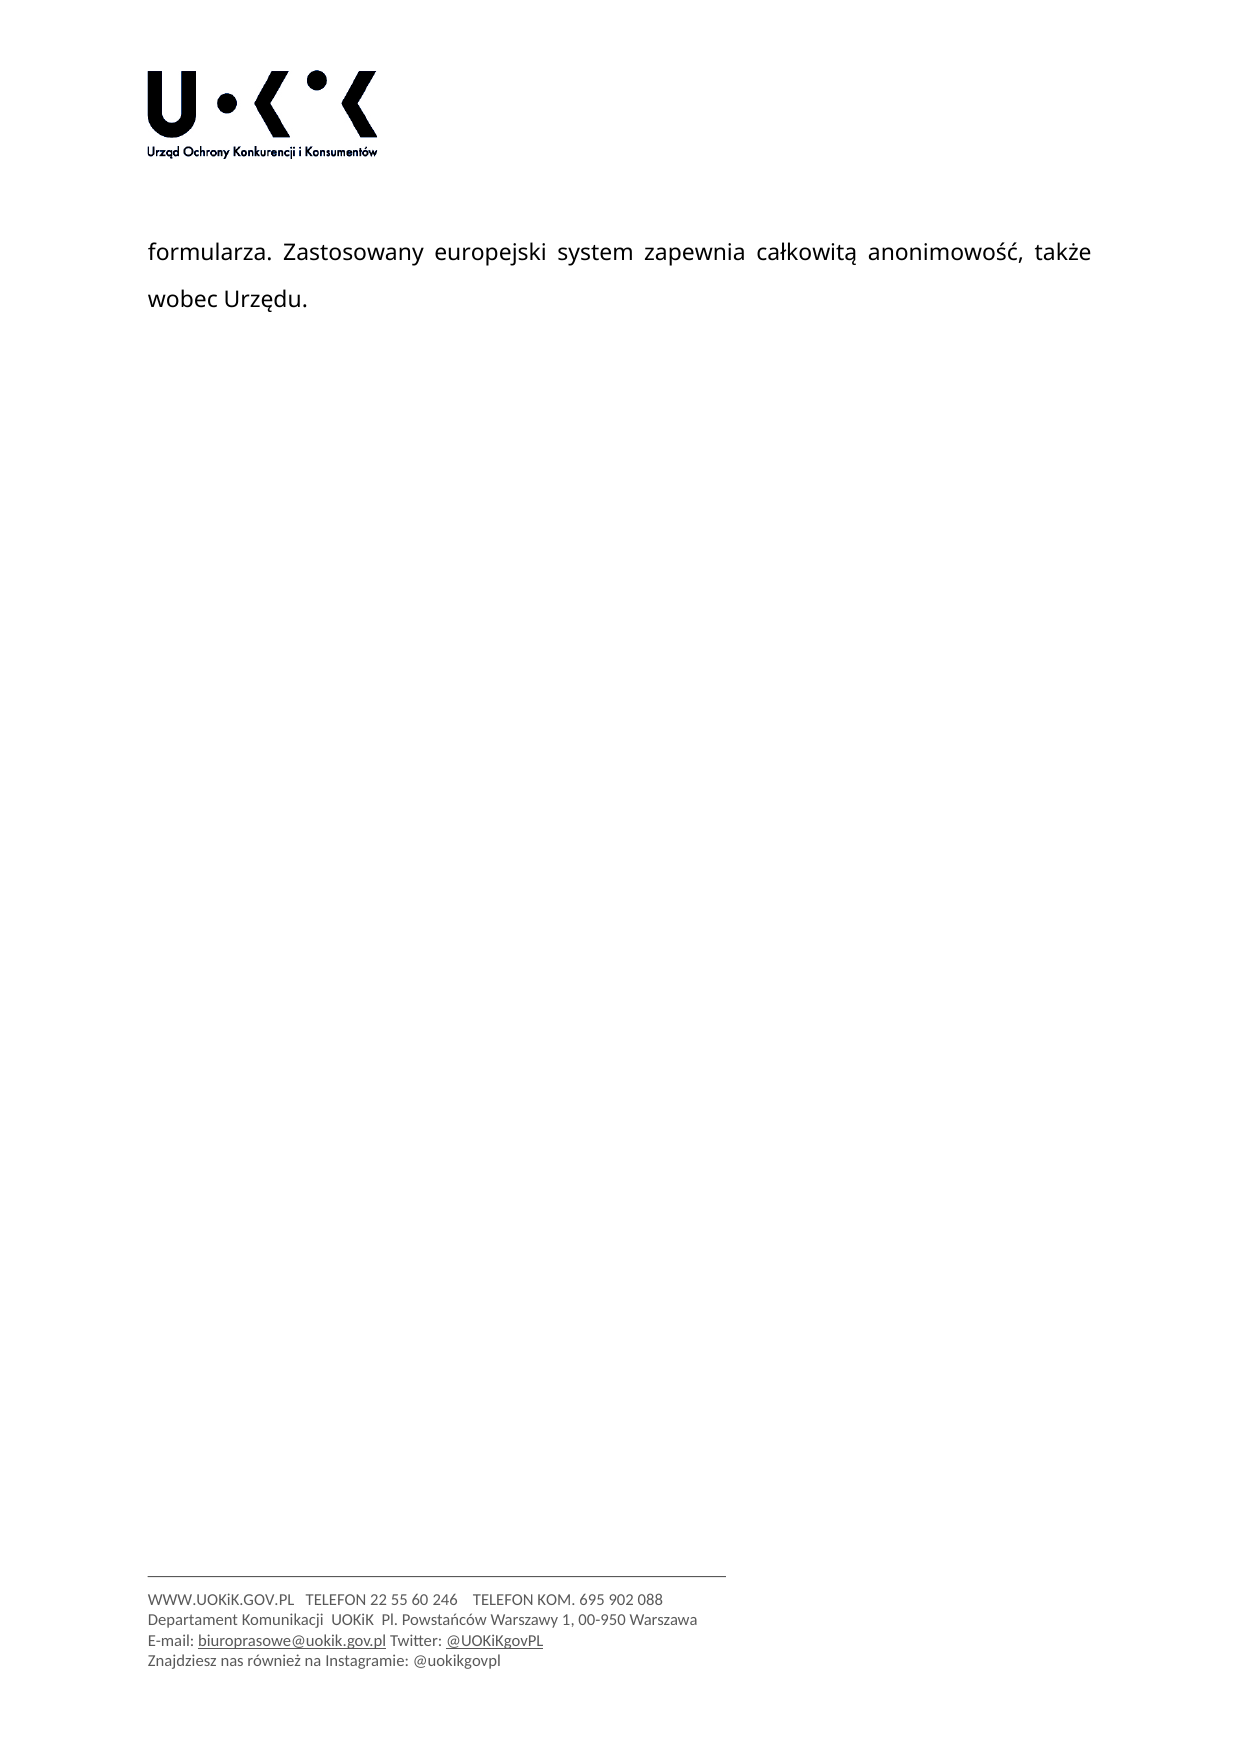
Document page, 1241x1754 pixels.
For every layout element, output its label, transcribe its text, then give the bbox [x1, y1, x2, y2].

picture [147, 70, 378, 160]
